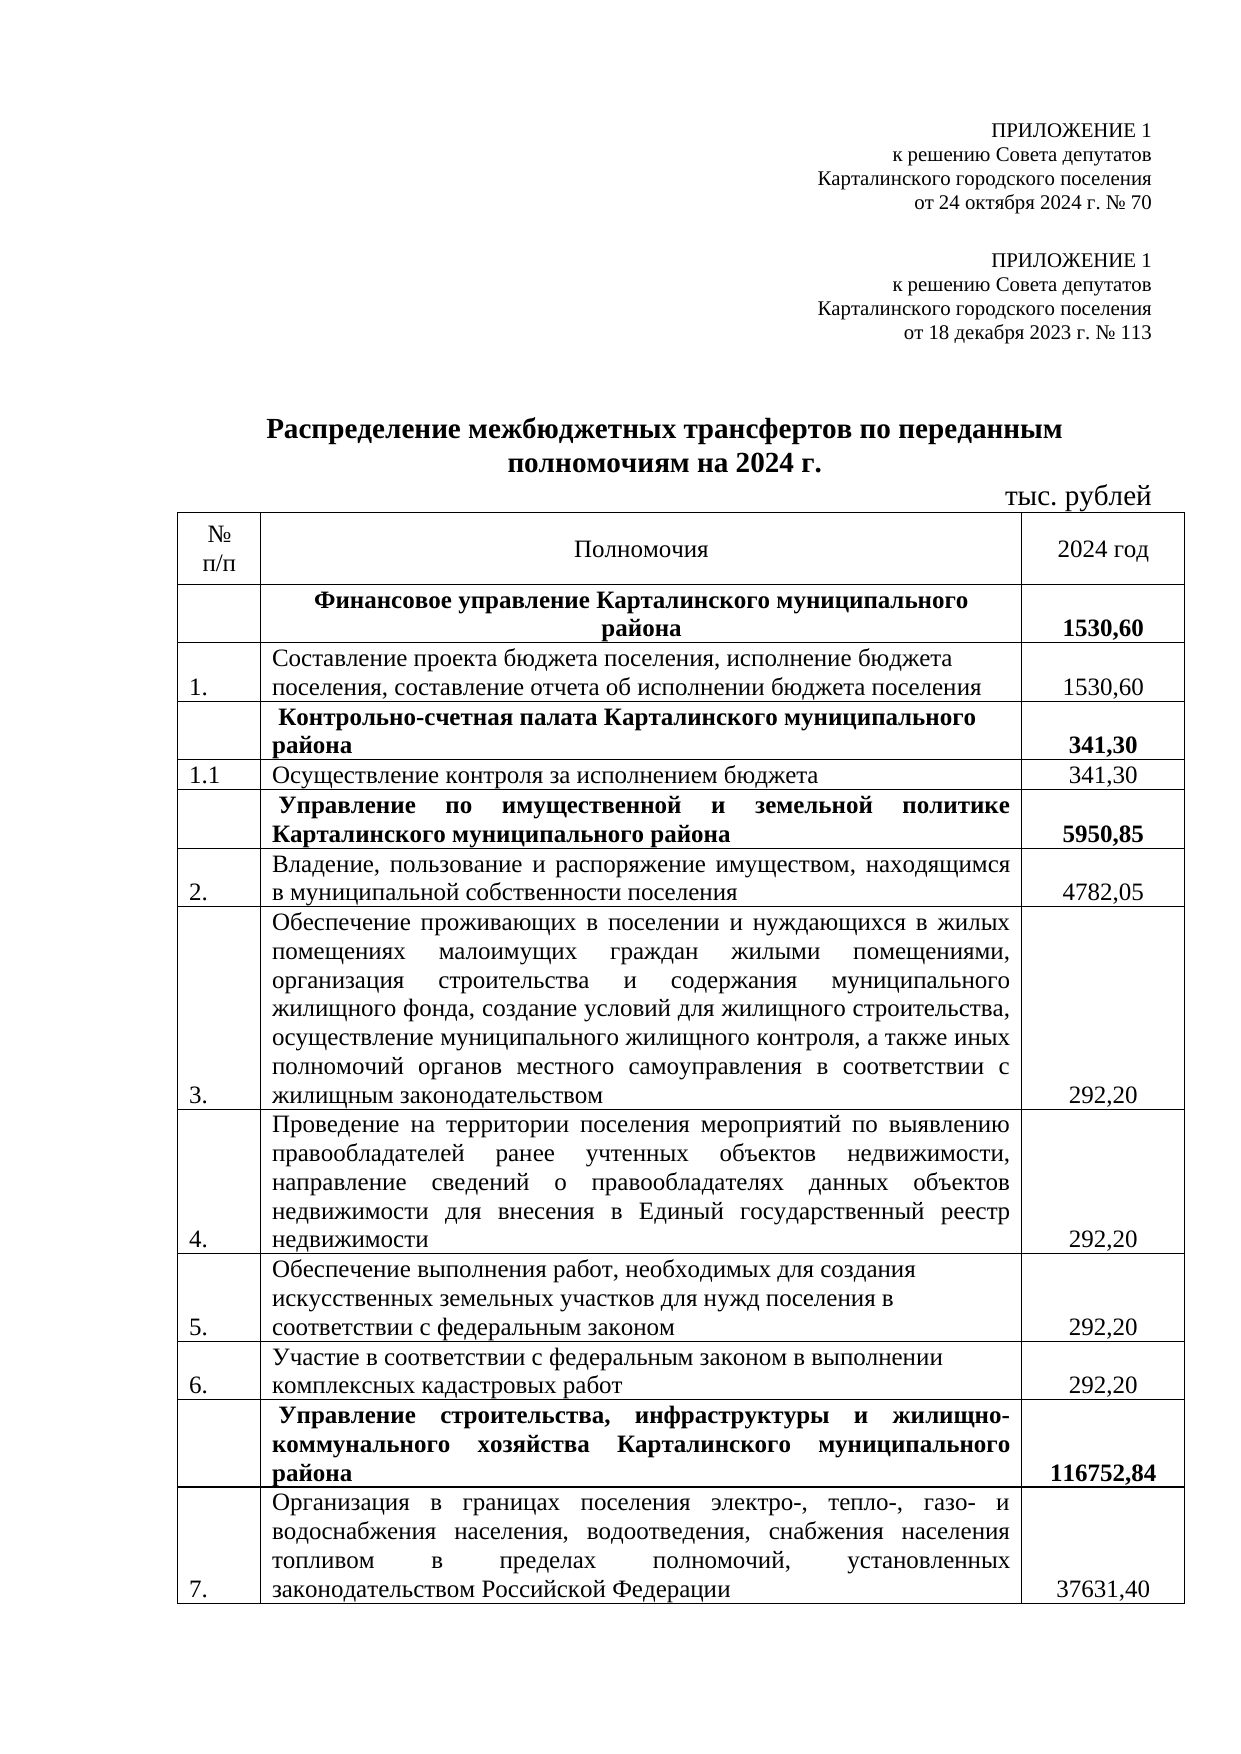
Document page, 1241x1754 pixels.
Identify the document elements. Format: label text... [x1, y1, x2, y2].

text к решению Совета депутатов [177, 272, 1152, 296]
table_cell 1.1 [178, 760, 260, 789]
text ПРИЛОЖЕНИЕ 1 [177, 248, 1152, 272]
table_cell 3. [178, 907, 260, 1108]
table_cell Контрольно-счетная палата Карталинского муниципального района [261, 702, 1021, 759]
table_cell 1530,60 [1022, 585, 1184, 642]
text от 18 декабря 2023 г. № 113 [177, 320, 1152, 344]
text тыс. рублей [177, 478, 1152, 512]
table_cell 7. [178, 1488, 260, 1602]
table_cell Управление строительства, инфраструктуры и жилищно-коммунального хозяйства Карталинского муниципального района [261, 1400, 1021, 1486]
table_cell 5950,85 [1022, 790, 1184, 848]
text Карталинского городского поселения [177, 296, 1152, 320]
text ПРИЛОЖЕНИЕ 1 [177, 118, 1152, 142]
table_cell Управление по имущественной и земельной политике Карталинского муниципального района [261, 790, 1021, 848]
table_cell 341,30 [1022, 702, 1184, 759]
table_cell [178, 585, 260, 642]
table_cell 292,20 [1022, 1110, 1184, 1253]
text Карталинского городского поселения [177, 166, 1152, 190]
text Распределение межбюджетных трансфертов по переданным полномочиям на 2024 г. [177, 411, 1152, 478]
table_header № п/п [178, 513, 260, 584]
table_cell Участие в соответствии с федеральным законом в выполнении комплексных кадастровых работ [261, 1342, 1021, 1399]
table_cell 116752,84 [1022, 1400, 1184, 1486]
table_header Полномочия [261, 513, 1021, 584]
table_cell [178, 702, 260, 759]
table_cell Обеспечение выполнения работ, необходимых для создания искусственных земельных участков для нужд поселения в соответствии с федеральным законом [261, 1254, 1021, 1341]
table_cell 5. [178, 1254, 260, 1341]
table_cell Владение, пользование и распоряжение имуществом, находящимся в муниципальной собственности поселения [261, 849, 1021, 906]
table_cell [178, 1400, 260, 1486]
table_cell Проведение на территории поселения мероприятий по выявлению правообладателей ранее учтенных объектов недвижимости, направление сведений о правообладателях данных объектов недвижимости для внесения в Единый государственный реестр недвижимости [261, 1110, 1021, 1253]
table_cell 292,20 [1022, 907, 1184, 1108]
text от 24 октября 2024 г. № 70 [177, 190, 1152, 214]
text к решению Совета депутатов [177, 142, 1152, 166]
table_cell Финансовое управление Карталинского муниципального района [261, 585, 1021, 642]
table_cell 341,30 [1022, 760, 1184, 789]
table_cell 4782,05 [1022, 849, 1184, 906]
table_cell 292,20 [1022, 1254, 1184, 1341]
table_cell Составление проекта бюджета поселения, исполнение бюджета поселения, составление отчета об исполнении бюджета поселения [261, 643, 1021, 701]
table_cell 1. [178, 643, 260, 701]
table_header 2024 год [1022, 513, 1184, 584]
table_cell 6. [178, 1342, 260, 1399]
table_cell 292,20 [1022, 1342, 1184, 1399]
table_cell [178, 790, 260, 848]
table_cell 2. [178, 849, 260, 906]
table_cell Организация в границах поселения электро-, тепло-, газо- и водоснабжения населения, водоотведения, снабжения населения топливом в пределах полномочий, установленных законодательством Российской Федерации [261, 1488, 1021, 1602]
table_cell Осуществление контроля за исполнением бюджета [261, 760, 1021, 789]
table_cell 4. [178, 1110, 260, 1253]
table_cell 37631,40 [1022, 1488, 1184, 1602]
table_cell 1530,60 [1022, 643, 1184, 701]
table_cell Обеспечение проживающих в поселении и нуждающихся в жилых помещениях малоимущих граждан жилыми помещениями, организация строительства и содержания муниципального жилищного фонда, создание условий для жилищного строительства, осуществление муниципального жилищного контроля, а также иных полномочий органов местного самоуправления в соответствии с жилищным законодательством [261, 907, 1021, 1108]
